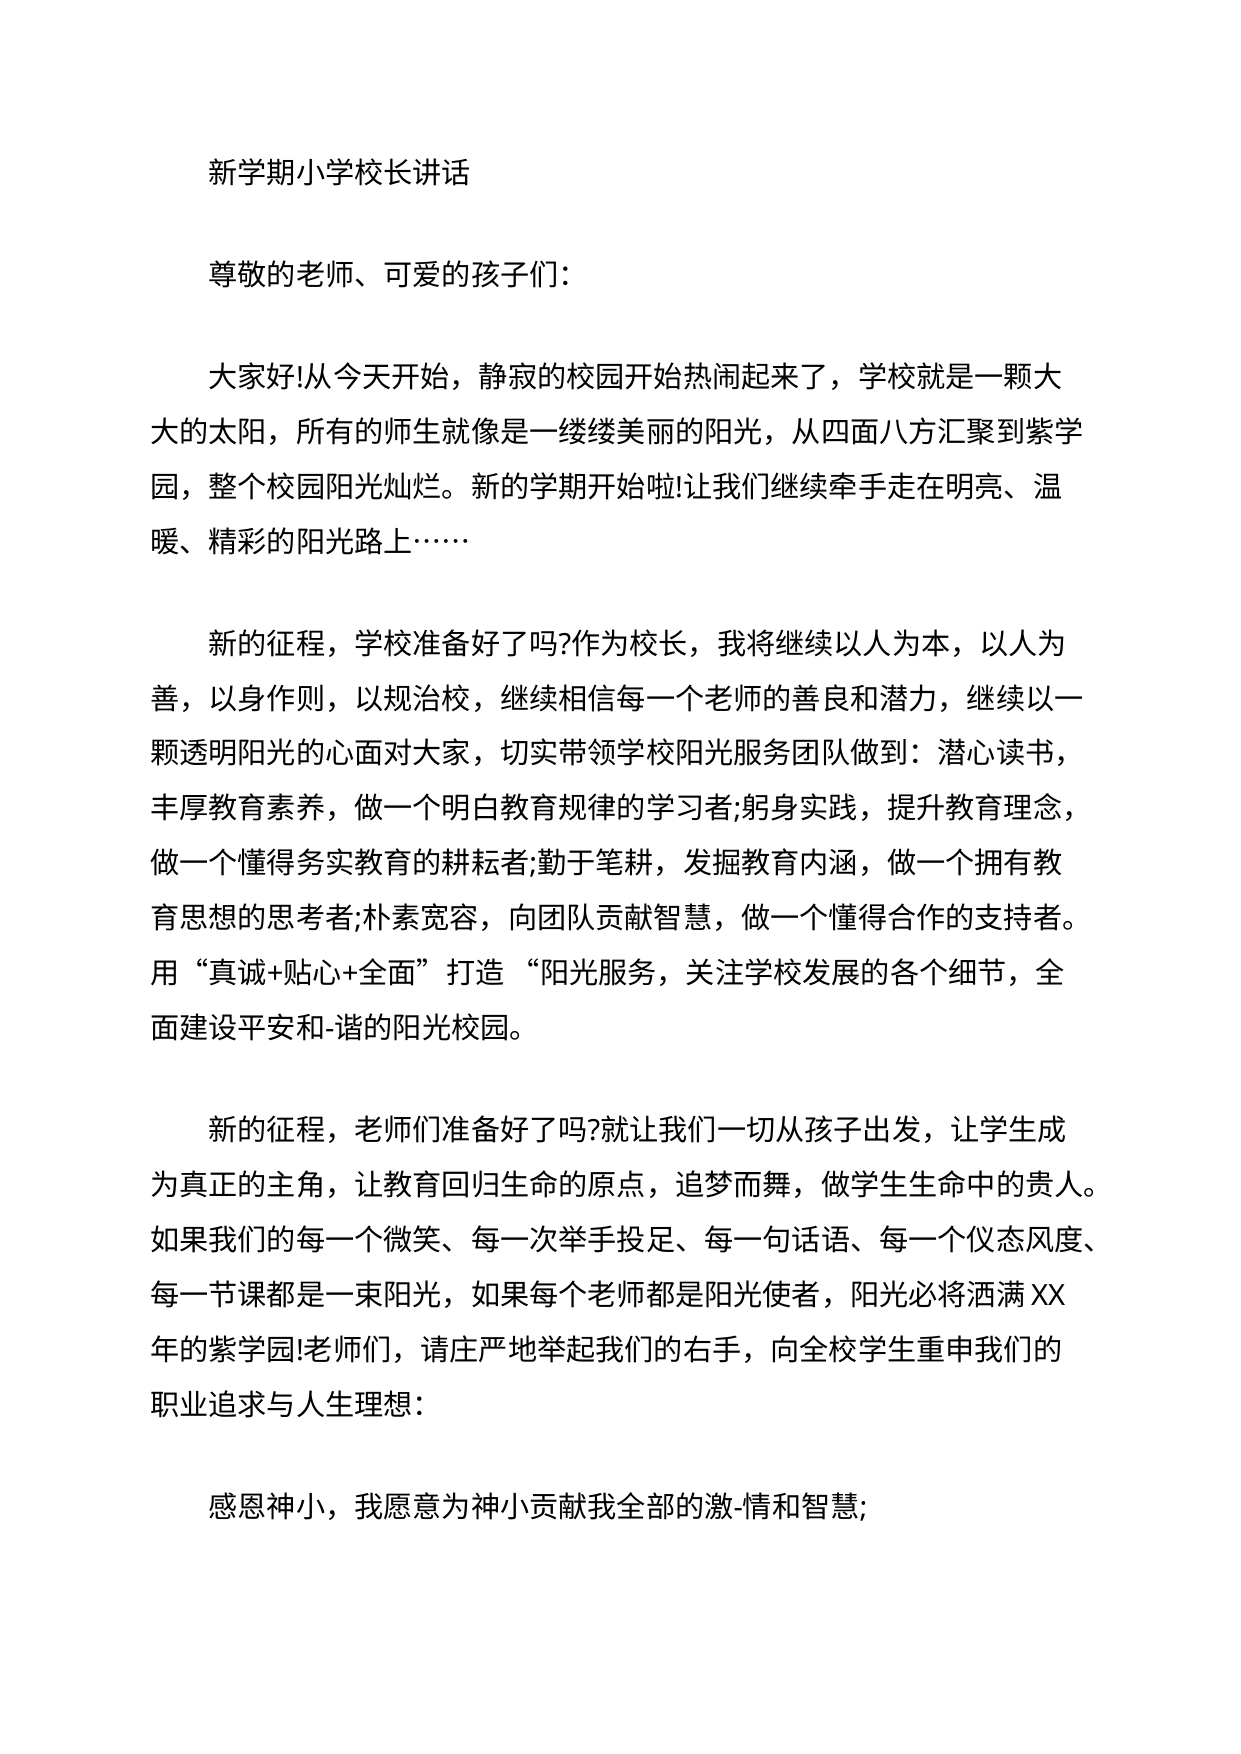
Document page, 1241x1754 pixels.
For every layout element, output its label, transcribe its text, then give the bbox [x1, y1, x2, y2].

text 感恩神小，我愿意为神小贡献我全部的激-情和智慧; [150, 1483, 1090, 1526]
text 大家好!从今天开始，静寂的校园开始热闹起来了，学校就是一颗大大的太阳，所有的师生就像是一缕缕美丽的阳光，从四面八方汇聚到紫学园，整个校园阳光灿烂。新的学期开始啦!让我们继续牵手走在明亮、温暖、精彩的阳光路上…… [150, 353, 1090, 561]
text 尊敬的老师、可爱的孩子们： [150, 252, 1090, 294]
text 新的征程，学校准备好了吗?作为校长，我将继续以人为本，以人为善，以身作则，以规治校，继续相信每一个老师的善良和潜力，继续以一颗透明阳光的心面对大家，切实带领学校阳光服务团队做到：潜心读书，丰厚教育素养，做一个明白教育规律的学习者;躬身实践，提升教育理念，做一个懂得务实教育的耕耘者;勤于笔耕，发掘教育内涵，做一个拥有教育思想的思考者;朴素宽容，向团队贡献智慧，做一个懂得合作的支持者。用“真诚+贴心+全面”打造 “阳光服务，关注学校发展的各个细节，全面建设平安和-谐的阳光校园。 [150, 620, 1090, 1047]
text 新学期小学校长讲话 [150, 150, 1090, 192]
text 新的征程，老师们准备好了吗?就让我们一切从孩子出发，让学生成为真正的主角，让教育回归生命的原点，追梦而舞，做学生生命中的贵人。如果我们的每一个微笑、每一次举手投足、每一句话语、每一个仪态风度、每一节课都是一束阳光，如果每个老师都是阳光使者，阳光必将洒满XX年的紫学园!老师们，请庄严地举起我们的右手，向全校学生重申我们的职业追求与人生理想： [150, 1107, 1090, 1424]
